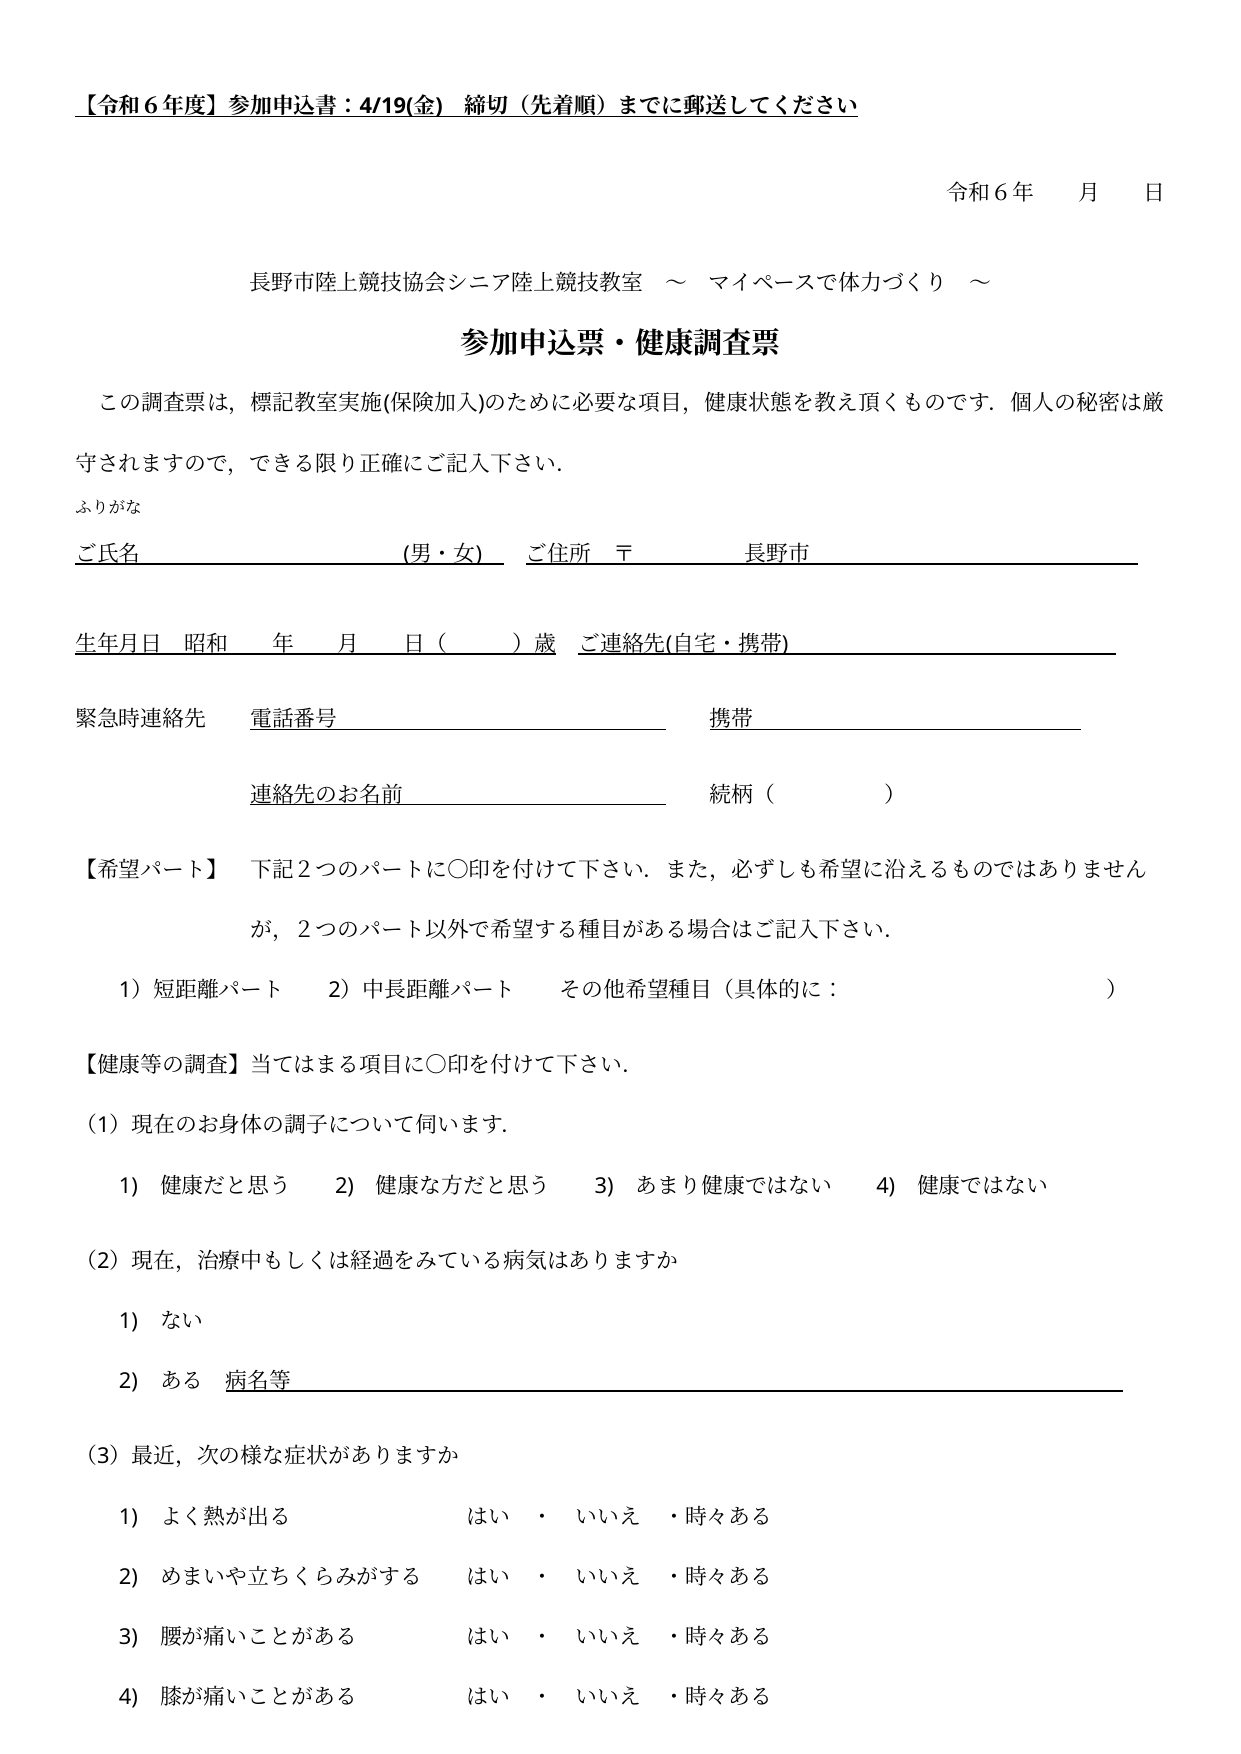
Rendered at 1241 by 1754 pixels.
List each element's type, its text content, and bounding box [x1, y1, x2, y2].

text 2) めまいや立ちくらみがする はい ・ いいえ ・時々ある [75, 1545, 1165, 1605]
text （3）最近，次の様な症状がありますか [75, 1424, 1165, 1485]
text （2）現在，治療中もしくは経過をみている病気はありますか [75, 1229, 1165, 1289]
text ご氏名 (男・女) ご住所 〒 長野市 [75, 522, 1165, 582]
text 3) 腰が痛いことがある はい ・ いいえ ・時々ある [75, 1605, 1165, 1665]
text 4) 膝が痛いことがある はい ・ いいえ ・時々ある [75, 1665, 1165, 1726]
text 長野市陸上競技協会シニア陸上競技教室 ～ マイペースで体力づくり ～ [75, 251, 1165, 311]
text この調査票は，標記教室実施(保険加入)のために必要な項目，健康状態を教え頂くものです．個人の秘密は厳守されますので，できる限り正確にご記入下さい． [75, 371, 1165, 492]
text 参加申込票・健康調査票 [75, 311, 1165, 371]
text 1) 健康だと思う 2) 健康な方だと思う 3) あまり健康ではない 4) 健康ではない [75, 1154, 1165, 1214]
text 1) よく熱が出る はい ・ いいえ ・時々ある [75, 1485, 1165, 1545]
text 連絡先のお名前 続柄（ ） [75, 762, 1165, 823]
text 緊急時連絡先 電話番号 携帯 [75, 687, 1165, 747]
text 1）短距離パート 2）中長距離パート その他希望種目（具体的に： ） [75, 958, 1165, 1018]
text 【健康等の調査】当てはまる項目に○印を付けて下さい． [75, 1033, 1165, 1093]
text 【希望パート】 下記２つのパートに○印を付けて下さい．また，必ずしも希望に沿えるものではありません [75, 838, 1165, 898]
text 生年月日 昭和 年 月 日（ ）歳 ご連絡先(自宅・携帯) [75, 612, 1165, 672]
text ふりがな [75, 492, 1165, 522]
text 令和６年 月 日 [75, 160, 1165, 221]
text （1）現在のお身体の調子について伺います． [75, 1093, 1165, 1154]
text 1) ない [75, 1289, 1165, 1349]
text 2) ある 病名等 [75, 1349, 1165, 1409]
text が，２つのパート以外で希望する種目がある場合はご記入下さい． [75, 898, 1165, 958]
